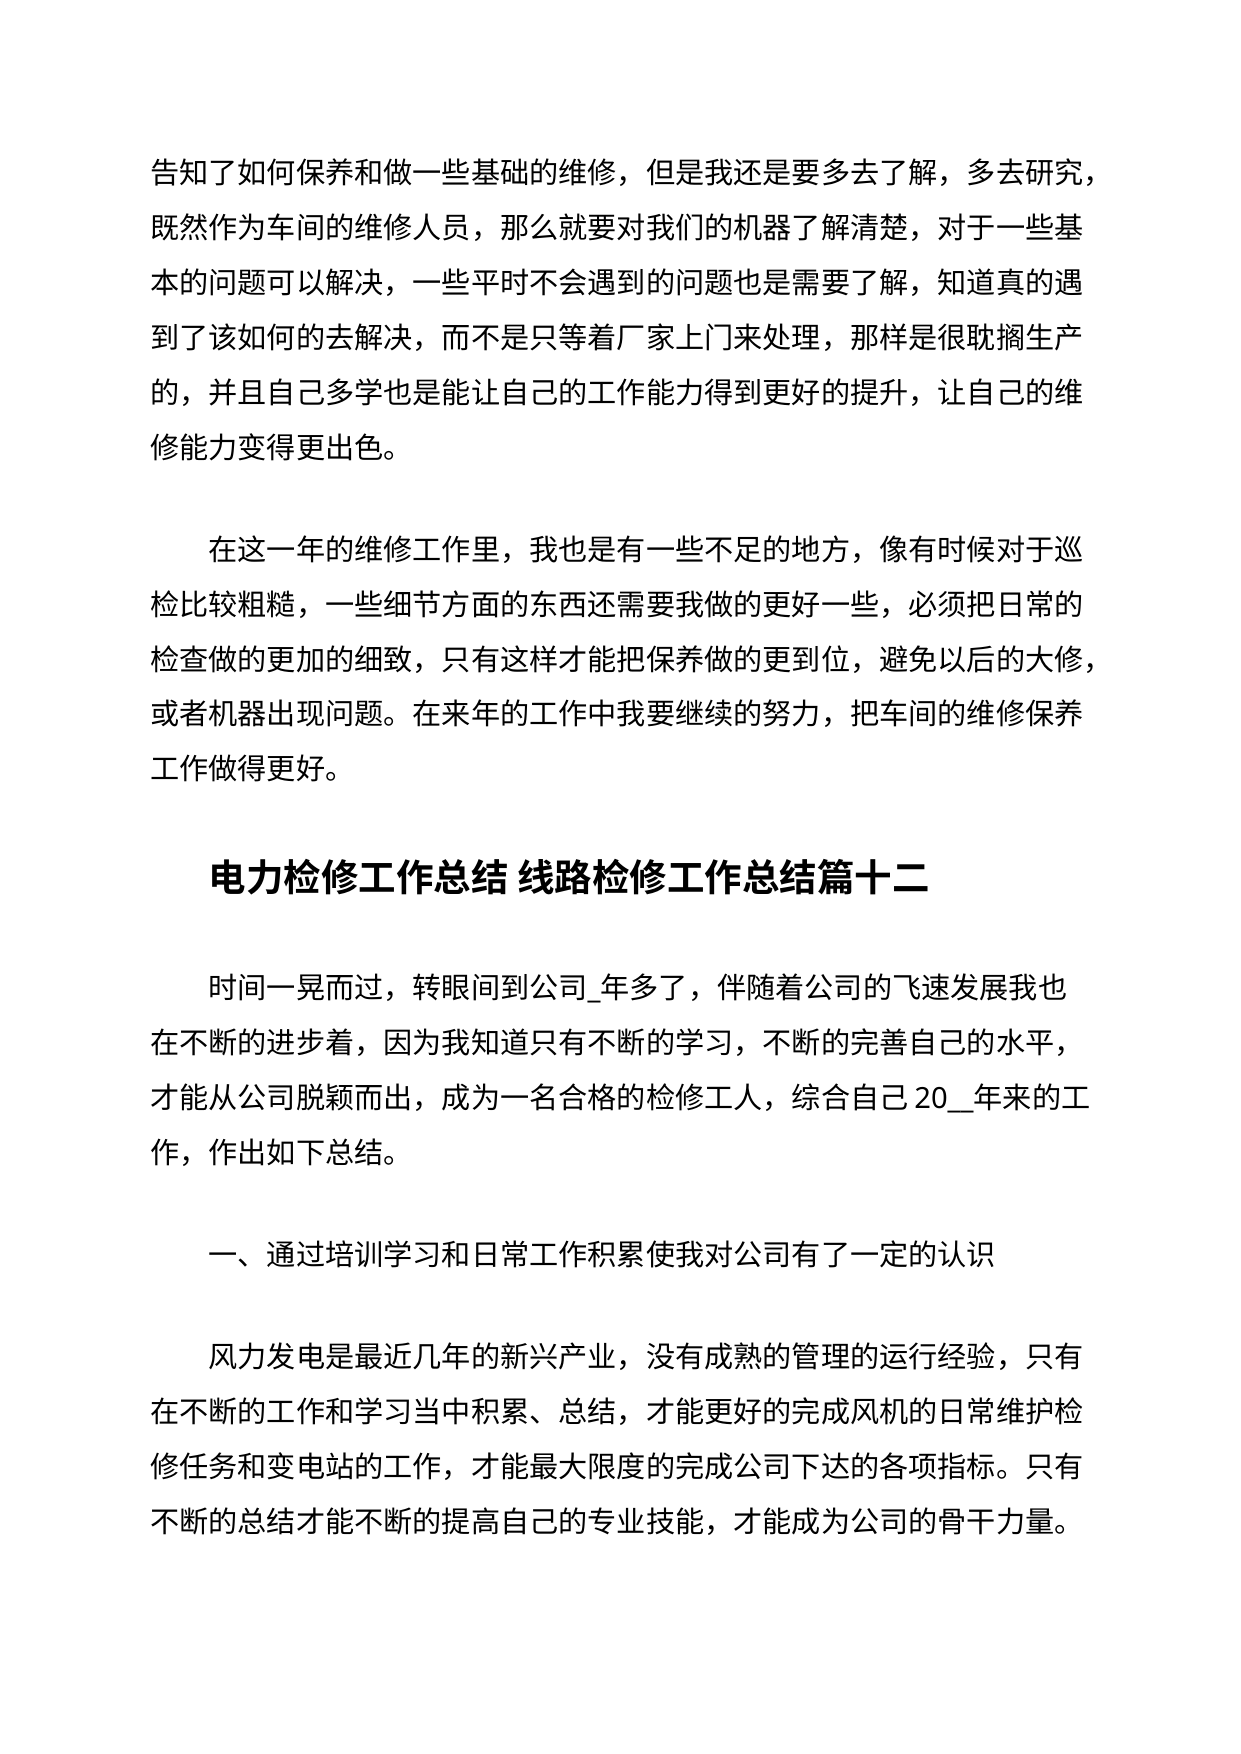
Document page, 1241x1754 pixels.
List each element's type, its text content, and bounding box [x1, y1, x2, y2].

text 时间一晃而过，转眼间到公司_年多了，伴随着公司的飞速发展我也在不断的进步着，因为我知道只有不断的学习，不断的完善自己的水平，才能从公司脱颖而出，成为一名合格的检修工人，综合自己20__年来的工作，作出如下总结。 [150, 965, 1090, 1172]
text 一、通过培训学习和日常工作积累使我对公司有了一定的认识 [150, 1232, 1090, 1274]
text 在这一年的维修工作里，我也是有一些不足的地方，像有时候对于巡检比较粗糙，一些细节方面的东西还需要我做的更好一些，必须把日常的检查做的更加的细致，只有这样才能把保养做的更到位，避免以后的大修，或者机器出现问题。在来年的工作中我要继续的努力，把车间的维修保养工作做得更好。 [150, 526, 1090, 788]
text 电力检修工作总结 线路检修工作总结篇十二 [150, 848, 1090, 902]
text 风力发电是最近几年的新兴产业，没有成熟的管理的运行经验，只有在不断的工作和学习当中积累、总结，才能更好的完成风机的日常维护检修任务和变电站的工作，才能最大限度的完成公司下达的各项指标。只有不断的总结才能不断的提高自己的专业技能，才能成为公司的骨干力量。 [150, 1333, 1090, 1540]
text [150, 150, 1090, 467]
